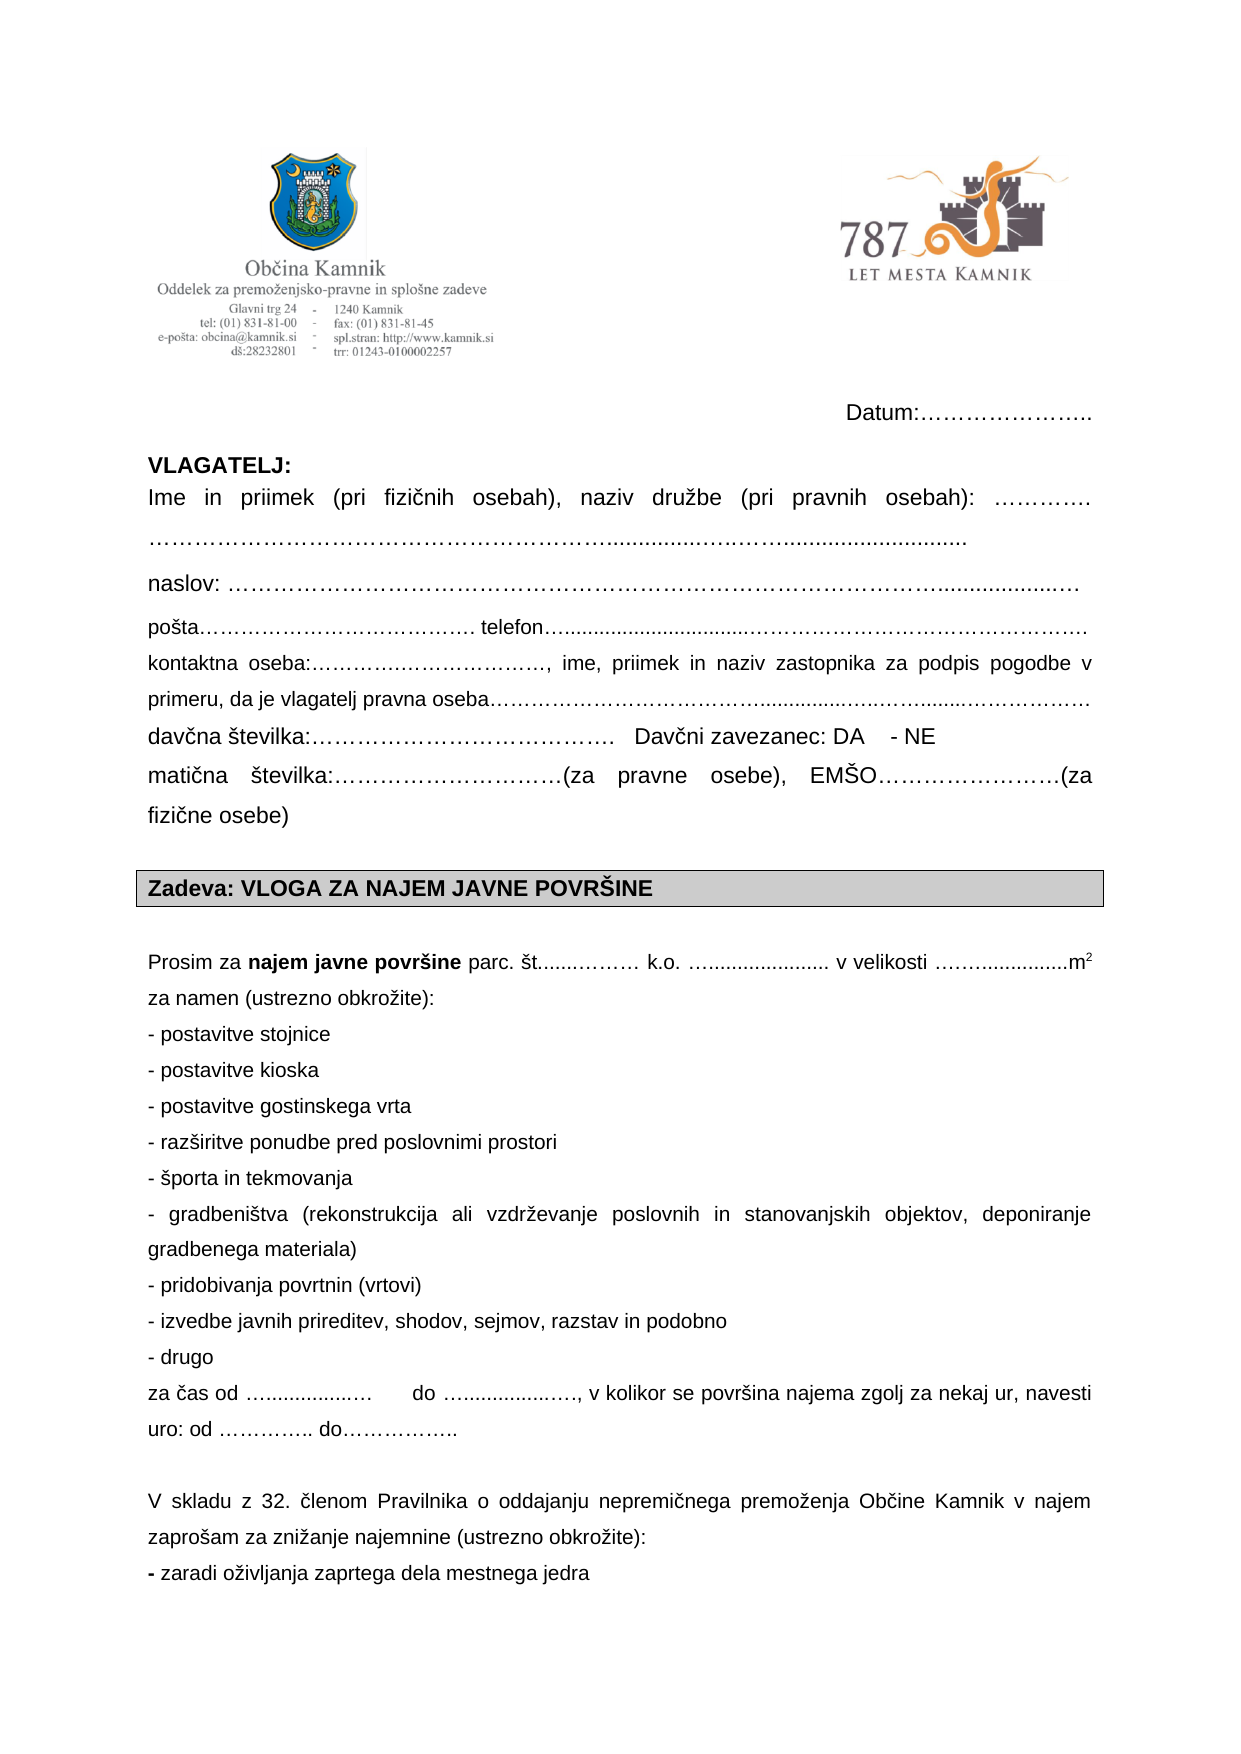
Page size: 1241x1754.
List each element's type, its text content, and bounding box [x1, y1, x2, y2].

text - gradbeništva (rekonstrukcija ali vzdrževanje poslovnih in stanovanjskih objektov, deponiranje gradbenega materiala) [148, 1201, 1093, 1261]
text - drugo [148, 1345, 1093, 1369]
text - postavitve stojnice [148, 1022, 1093, 1046]
text za čas od …...............… do …...............…., v kolikor se površina najema zgolj za nekaj ur, navesti uro: od ………….. do…………….. [148, 1381, 1093, 1441]
text - zaradi oživljanja zaprtega dela mestnega jedra [148, 1561, 1093, 1585]
text naslov: …………………………………………………………………………………...................… [148, 569, 1093, 596]
text Prosim za najem javne površine parc. št.......……… k.o. …..................... v velikosti ….…...............m2 za namen (ustrezno obkrožite): [148, 950, 1093, 1010]
text VLAGATELJ: [148, 452, 1093, 478]
text - pridobivanja povrtnin (vrtovi) [148, 1273, 1093, 1297]
text matična številka:…………………………(za pravne osebe), EMŠO……………………(za fizične osebe) [148, 762, 1093, 828]
text - razširitve ponudbe pred poslovnimi prostori [148, 1129, 1093, 1153]
text - postavitve kioska [148, 1058, 1093, 1082]
text davčna številka:…………………………………. Davčni zavezanec: DA - NE [148, 723, 1093, 749]
picture [147, 147, 1092, 373]
text pošta…………………………………. telefon…................................…………………………………………. [148, 615, 1093, 639]
text - postavitve gostinskega vrta [148, 1093, 1093, 1117]
text Ime in priimek (pri fizičnih osebah), naziv družbe (pri pravnih osebah): ………….……………………………………………………...............…..……............................. [148, 484, 1093, 550]
text kontaktna oseba:………….…………………, ime, priimek in naziv zastopnika za podpis pogodbe v primeru, da je vlagatelj pravna oseba…………………………………...............…..……........……………… [148, 651, 1093, 711]
text V skladu z 32. členom Pravilnika o oddajanju nepremičnega premoženja Občine Kamnik v najem zaprošam za znižanje najemnine (ustrezno obkrožite): [148, 1489, 1093, 1549]
text - izvedbe javnih prireditev, shodov, sejmov, razstav in podobno [148, 1309, 1093, 1333]
text Datum:………………….. [148, 399, 1093, 425]
table_header Zadeva: VLOGA ZA NAJEM JAVNE POVRŠINE [137, 871, 1103, 906]
text - športa in tekmovanja [148, 1165, 1093, 1189]
